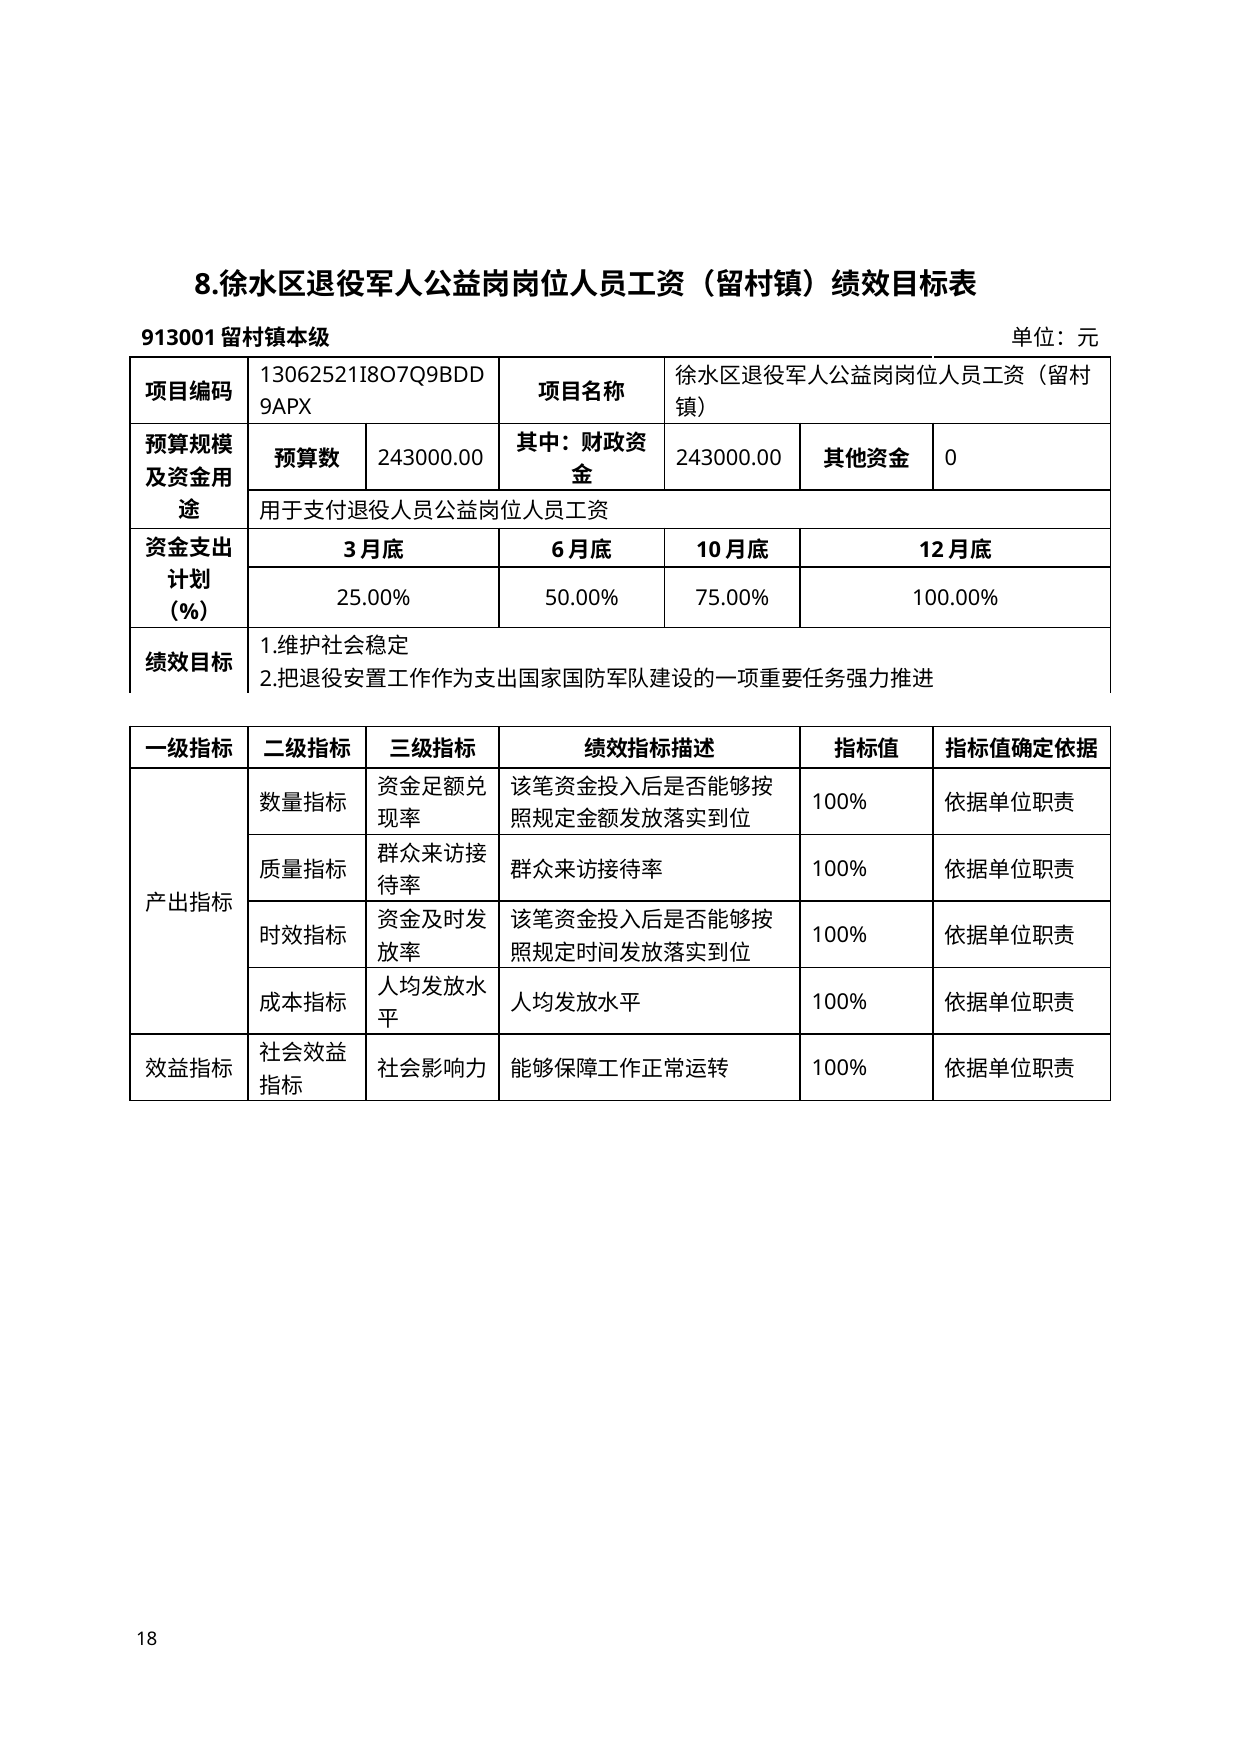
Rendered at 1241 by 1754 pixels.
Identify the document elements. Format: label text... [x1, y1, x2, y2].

table_cell 12月底 [801, 529, 1110, 566]
table_cell 社会影响力 [367, 1035, 498, 1100]
table_cell 75.00% [665, 568, 799, 627]
table_cell 数量指标 [249, 769, 365, 833]
table_cell 6月底 [500, 529, 664, 566]
table_cell 50.00% [500, 568, 664, 627]
table_cell 243000.00 [367, 424, 498, 489]
table_header 913001留村镇本级 [131, 316, 932, 356]
table_cell 依据单位职责 [934, 902, 1110, 967]
table_cell 预算规模及资金用途 [131, 424, 247, 527]
table_cell 10月底 [665, 529, 799, 566]
table_cell 资金足额兑现率 [367, 769, 498, 833]
table_cell 该笔资金投入后是否能够按照规定金额发放落实到位 [500, 769, 799, 833]
table_cell 质量指标 [249, 835, 365, 900]
table_header 单位：元 [934, 316, 1110, 356]
table_cell 社会效益指标 [249, 1035, 365, 1100]
table_header 指标值确定依据 [934, 727, 1110, 767]
table_cell 群众来访接待率 [367, 835, 498, 900]
table_cell 其他资金 [801, 424, 932, 489]
table_cell 能够保障工作正常运转 [500, 1035, 799, 1100]
table_cell 100% [801, 1035, 932, 1100]
table_header 指标值 [801, 727, 932, 767]
table_cell 25.00% [249, 568, 498, 627]
table_cell 0 [934, 424, 1110, 489]
table_cell 时效指标 [249, 902, 365, 967]
table_cell 群众来访接待率 [500, 835, 799, 900]
table_cell 预算数 [249, 424, 365, 489]
table_header 一级指标 [131, 727, 247, 767]
table_cell 3月底 [249, 529, 498, 566]
table_cell 100% [801, 769, 932, 833]
table_cell 该笔资金投入后是否能够按照规定时间发放落实到位 [500, 902, 799, 967]
table_header 二级指标 [249, 727, 365, 767]
table_cell 其中：财政资金 [500, 424, 664, 489]
table_cell 1.维护社会稳定 2.把退役安置工作作为支出国家国防军队建设的一项重要任务强力推进 [249, 628, 1110, 693]
text 8.徐水区退役军人公益岗岗位人员工资（留村镇）绩效目标表 [136, 249, 1104, 314]
table_cell 产出指标 [131, 769, 247, 1033]
table_header 三级指标 [367, 727, 498, 767]
table_cell 用于支付退役人员公益岗位人员工资 [249, 491, 1110, 527]
table_cell 效益指标 [131, 1035, 247, 1100]
table_cell 100% [801, 968, 932, 1033]
table_cell 人均发放水平 [367, 968, 498, 1033]
table_cell 人均发放水平 [500, 968, 799, 1033]
table_cell 243000.00 [665, 424, 799, 489]
table_cell 资金及时发放率 [367, 902, 498, 967]
table_cell 13062521I8O7Q9BDD9APX [249, 358, 498, 422]
table_cell 100% [801, 902, 932, 967]
table_cell 项目名称 [500, 358, 664, 422]
table_header 绩效指标描述 [500, 727, 799, 767]
table_cell 资金支出计划（%） [131, 529, 247, 627]
table_cell 100% [801, 835, 932, 900]
table_cell 依据单位职责 [934, 968, 1110, 1033]
table_cell 依据单位职责 [934, 769, 1110, 833]
table_cell 成本指标 [249, 968, 365, 1033]
table_cell 绩效目标 [131, 628, 247, 693]
table_cell 徐水区退役军人公益岗岗位人员工资（留村镇） [665, 358, 1110, 422]
table_cell 项目编码 [131, 358, 247, 422]
table_cell 100.00% [801, 568, 1110, 627]
table_cell 依据单位职责 [934, 835, 1110, 900]
table_cell 依据单位职责 [934, 1035, 1110, 1100]
